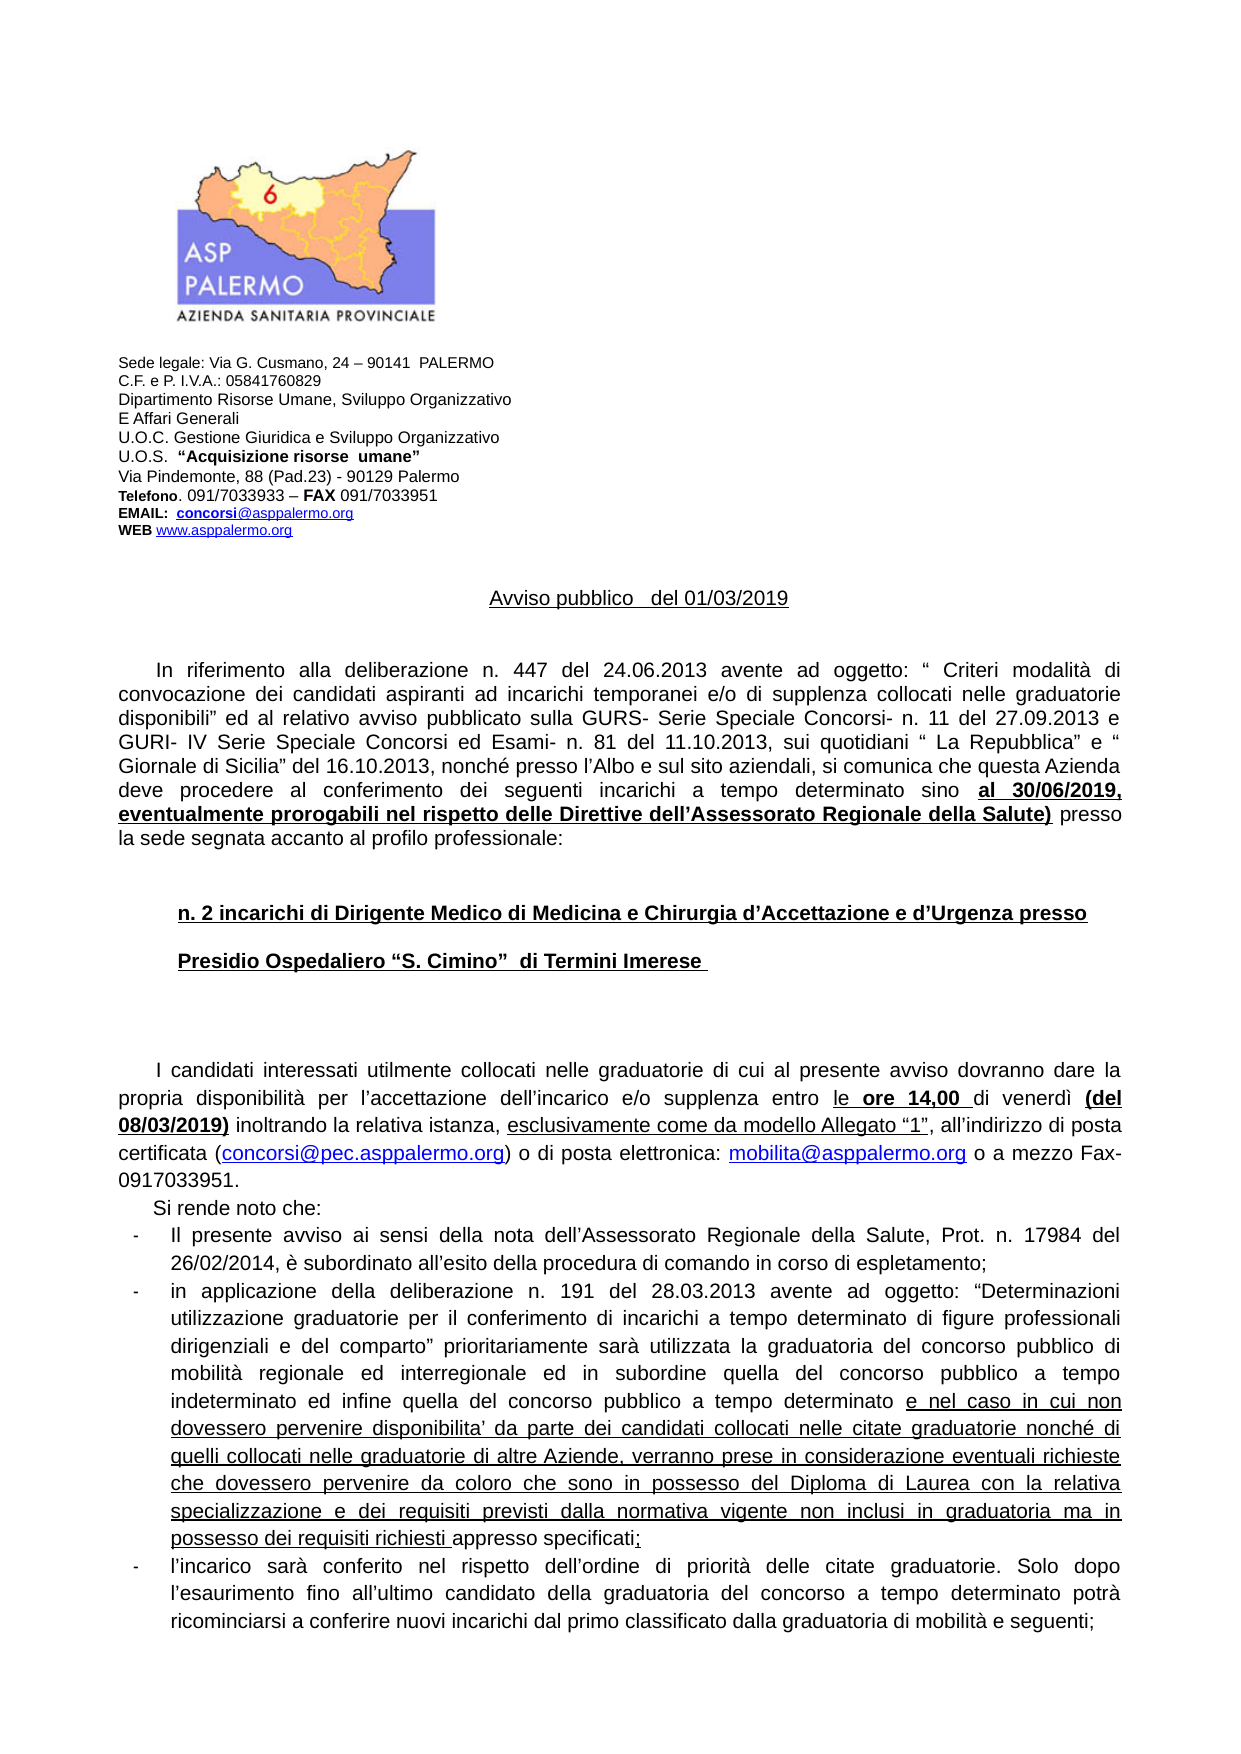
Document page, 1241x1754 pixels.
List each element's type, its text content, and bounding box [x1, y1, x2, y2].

text Telefono. 091/7033933 – FAX 091/7033951 [118, 486, 1122, 505]
text U.O.C. Gestione Giuridica e Sviluppo Organizzativo [118, 428, 1122, 447]
text E Affari Generali [118, 409, 1122, 428]
list Il presente avviso ai sensi della nota dell’Assessorato Regionale della Salute, Prot. n. 17984 del 26/02/2014, è subordinato all’esito della procedura di comando in corso di espletamento; [133, 1223, 1122, 1275]
text In riferimento alla deliberazione n. 447 del 24.06.2013 avente ad oggetto: “ Criteri modalità di convocazione dei candidati aspiranti ad incarichi temporanei e/o di supplenza collocati nelle graduatorie disponibili” ed al relativo avviso pubblicato sulla GURS- Serie Speciale Concorsi- n. 11 del 27.09.2013 e GURI- IV Serie Speciale Concorsi ed Esami- n. 81 del 11.10.2013, sui quotidiani “ La Repubblica” e “ Giornale di Sicilia” del 16.10.2013, nonché presso l’Albo e sul sito aziendali, si comunica che questa Azienda deve procedere al conferimento dei seguenti incarichi a tempo determinato sino al 30/06/2019, eventualmente prorogabili nel rispetto delle Direttive dell’Assessorato Regionale della Salute) presso la sede segnata accanto al profilo professionale: [118, 658, 1122, 850]
text Sede legale: Via G. Cusmano, 24 – 90141 PALERMO [118, 354, 1122, 372]
text I candidati interessati utilmente collocati nelle graduatorie di cui al presente avviso dovranno dare la propria disponibilità per l’accettazione dell’incarico e/o supplenza entro le ore 14,00 di venerdì (del 08/03/2019) inoltrando la relativa istanza, esclusivamente come da modello Allegato “1”, all’indirizzo di posta certificata (concorsi@pec.asppalermo.org) o di posta elettronica: mobilita@asppalermo.org o a mezzo Fax- 0917033951. [118, 1058, 1122, 1192]
text Avviso pubblico del 01/03/2019 [118, 586, 1122, 610]
text n. 2 incarichi di Dirigente Medico di Medicina e Chirurgia d’Accettazione e d’Urgenza presso [177, 901, 1122, 925]
text Dipartimento Risorse Umane, Sviluppo Organizzativo [118, 390, 1122, 409]
list in applicazione della deliberazione n. 191 del 28.03.2013 avente ad oggetto: “Determinazioni utilizzazione graduatorie per il conferimento di incarichi a tempo determinato di figure professionali dirigenziali e del comparto” prioritariamente sarà utilizzata la graduatoria del concorso pubblico di mobilità regionale ed interregionale ed in subordine quella del concorso pubblico a tempo indeterminato ed infine quella del concorso pubblico a tempo determinato e nel caso in cui non dovessero pervenire disponibilita’ da parte dei candidati collocati nelle citate graduatorie nonché di quelli collocati nelle graduatorie di altre Aziende, verranno prese in considerazione eventuali richieste che dovessero pervenire da coloro che sono in possesso del Diploma di Laurea con la relativa specializzazione e dei requisiti previsti dalla normativa vigente non inclusi in graduatoria ma in possesso dei requisiti richiesti appresso specificati; [133, 1278, 1122, 1550]
text Presidio Ospedaliero “S. Cimino” di Termini Imerese [177, 949, 1122, 973]
picture [174, 147, 437, 323]
list l’incarico sarà conferito nel rispetto dell’ordine di priorità delle citate graduatorie. Solo dopo l’esaurimento fino all’ultimo candidato della graduatoria del concorso a tempo determinato potrà ricominciarsi a conferire nuovi incarichi dal primo classificato dalla graduatoria di mobilità e seguenti; [133, 1553, 1122, 1633]
text EMAIL: concorsi@asppalermo.org [118, 505, 1122, 521]
text Si rende noto che: [118, 1196, 1122, 1220]
text C.F. e P. I.V.A.: 05841760829 [118, 372, 1122, 390]
text WEB www.asppalermo.org [118, 521, 1122, 538]
text Via Pindemonte, 88 (Pad.23) - 90129 Palermo [118, 466, 1122, 486]
text U.O.S. “Acquisizione risorse umane” [118, 447, 1122, 466]
